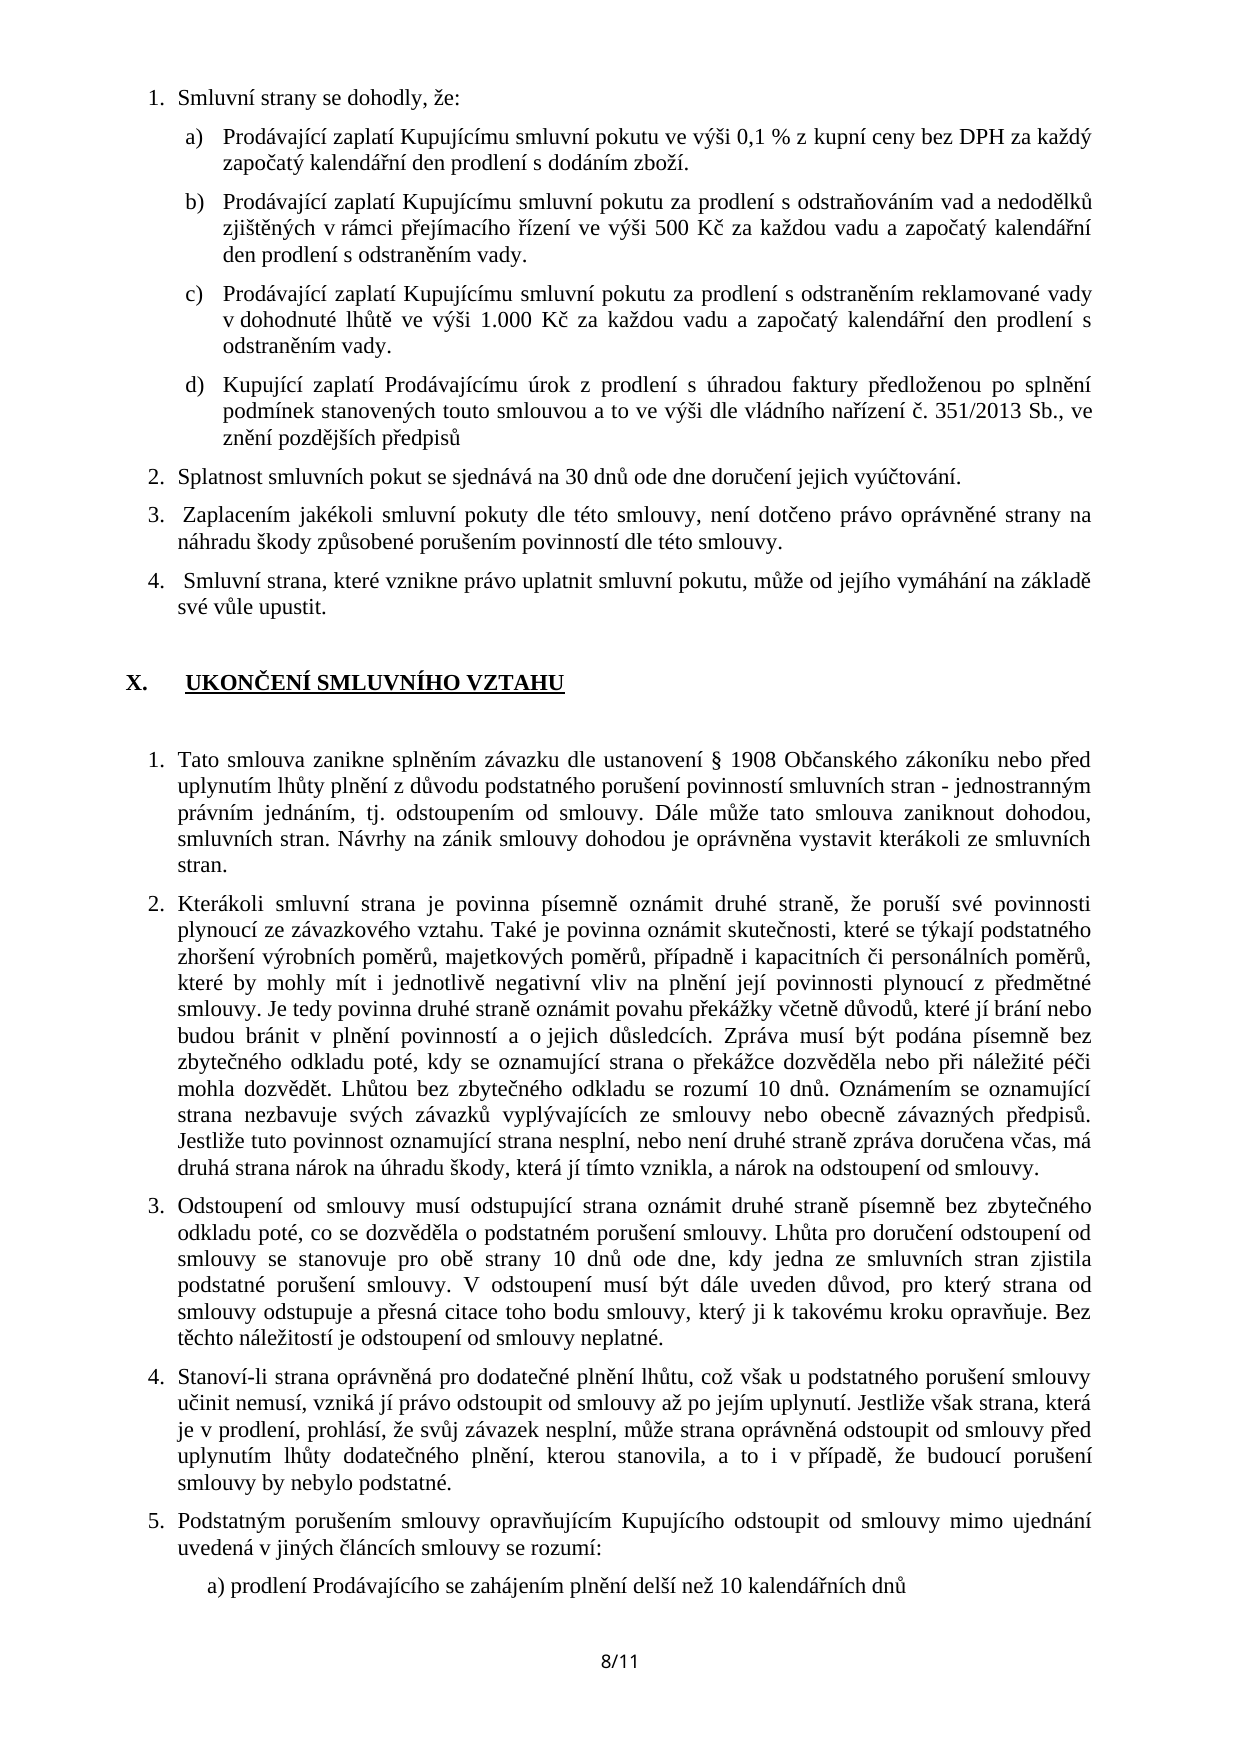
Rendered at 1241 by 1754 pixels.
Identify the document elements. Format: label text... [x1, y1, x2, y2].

list Podstatným porušením smlouvy opravňujícím Kupujícího odstoupit od smlouvy mimo ujednání uvedená v jiných článcích smlouvy se rozumí: [148, 1507, 1093, 1560]
text UKONČENÍ SMLUVNÍHO VZTAHU [148, 669, 1093, 696]
list Odstoupení od smlouvy musí odstupující strana oznámit druhé straně písemně bez zbytečného odkladu poté, co se dozvěděla o podstatném porušení smlouvy. Lhůta pro doručení odstoupení od smlouvy se stanovuje pro obě strany 10 dnů ode dne, kdy jedna ze smluvních stran zjistila podstatné porušení smlouvy. V odstoupení musí být dále uveden důvod, pro který strana od smlouvy odstupuje a přesná citace toho bodu smlouvy, který ji k takovému kroku opravňuje. Bez těchto náležitostí je odstoupení od smlouvy neplatné. [148, 1192, 1093, 1351]
list Stanoví-li strana oprávněná pro dodatečné plnění lhůtu, což však u podstatného porušení smlouvy učinit nemusí, vzniká jí právo odstoupit od smlouvy až po jejím uplynutí. Jestliže však strana, která je v prodlení, prohlásí, že svůj závazek nesplní, může strana oprávněná odstoupit od smlouvy před uplynutím lhůty dodatečného plnění, kterou stanovila, a to i v případě, že budoucí porušení smlouvy by nebylo podstatné. [148, 1363, 1093, 1495]
list Prodávající zaplatí Kupujícímu smluvní pokutu za prodlení s odstraněním reklamované vady v dohodnuté lhůtě ve výši 1.000 Kč za každou vadu a započatý kalendářní den prodlení s odstraněním vady. [185, 279, 1093, 359]
list Splatnost smluvních pokut se sjednává na 30 dnů ode dne doručení jejich vyúčtování. [148, 463, 1093, 489]
list Tato smlouva zanikne splněním závazku dle ustanovení § 1908 Občanského zákoníku nebo před uplynutím lhůty plnění z důvodu podstatného porušení povinností smluvních stran - jednostranným právním jednáním, tj. odstoupením od smlouvy. Dále může tato smlouva zaniknout dohodou, smluvních stran. Návrhy na zánik smlouvy dohodou je oprávněna vystavit kterákoli ze smluvních stran. [148, 746, 1093, 878]
list Kterákoli smluvní strana je povinna písemně oznámit druhé straně, že poruší své povinnosti plynoucí ze závazkového vztahu. Také je povinna oznámit skutečnosti, které se týkají podstatného zhoršení výrobních poměrů, majetkových poměrů, případně i kapacitních či personálních poměrů, které by mohly mít i jednotlivě negativní vliv na plnění její povinnosti plynoucí z předmětné smlouvy. Je tedy povinna druhé straně oznámit povahu překážky včetně důvodů, které jí brání nebo budou bránit v plnění povinností a o jejich důsledcích. Zpráva musí být podána písemně bez zbytečného odkladu poté, kdy se oznamující strana o překážce dozvěděla nebo při náležité péči mohla dozvědět. Lhůtou bez zbytečného odkladu se rozumí 10 dnů. Oznámením se oznamující strana nezbavuje svých závazků vyplývajících ze smlouvy nebo obecně závazných předpisů. Jestliže tuto povinnost oznamující strana nesplní, nebo není druhé straně zpráva doručena včas, má druhá strana nárok na úhradu škody, která jí tímto vznikla, a nárok na odstoupení od smlouvy. [148, 890, 1093, 1180]
text 3. Zaplacením jakékoli smluvní pokuty dle této smlouvy, není dotčeno právo oprávněné strany na náhradu škody způsobené porušením povinností dle této smlouvy. [148, 502, 1093, 554]
list Kupující zaplatí Prodávajícímu úrok z prodlení s úhradou faktury předloženou po splnění podmínek stanovených touto smlouvou a to ve výši dle vládního nařízení č. 351/2013 Sb., ve znění pozdějších předpisů [185, 371, 1093, 450]
list Prodávající zaplatí Kupujícímu smluvní pokutu ve výši 0,1 % z kupní ceny bez DPH za každý započatý kalendářní den prodlení s dodáním zboží. [185, 123, 1093, 176]
list Prodávající zaplatí Kupujícímu smluvní pokutu za prodlení s odstraňováním vad a nedodělků zjištěných v rámci přejímacího řízení ve výši 500 Kč za každou vadu a započatý kalendářní den prodlení s odstraněním vady. [185, 188, 1093, 267]
text 4. Smluvní strana, které vznikne právo uplatnit smluvní pokutu, může od jejího vymáhání na základě své vůle upustit. [148, 567, 1093, 619]
list a) prodlení Prodávajícího se zahájením plnění delší než 10 kalendářních dnů [207, 1573, 1093, 1599]
list Smluvní strany se dohodly, že: [148, 84, 1093, 110]
